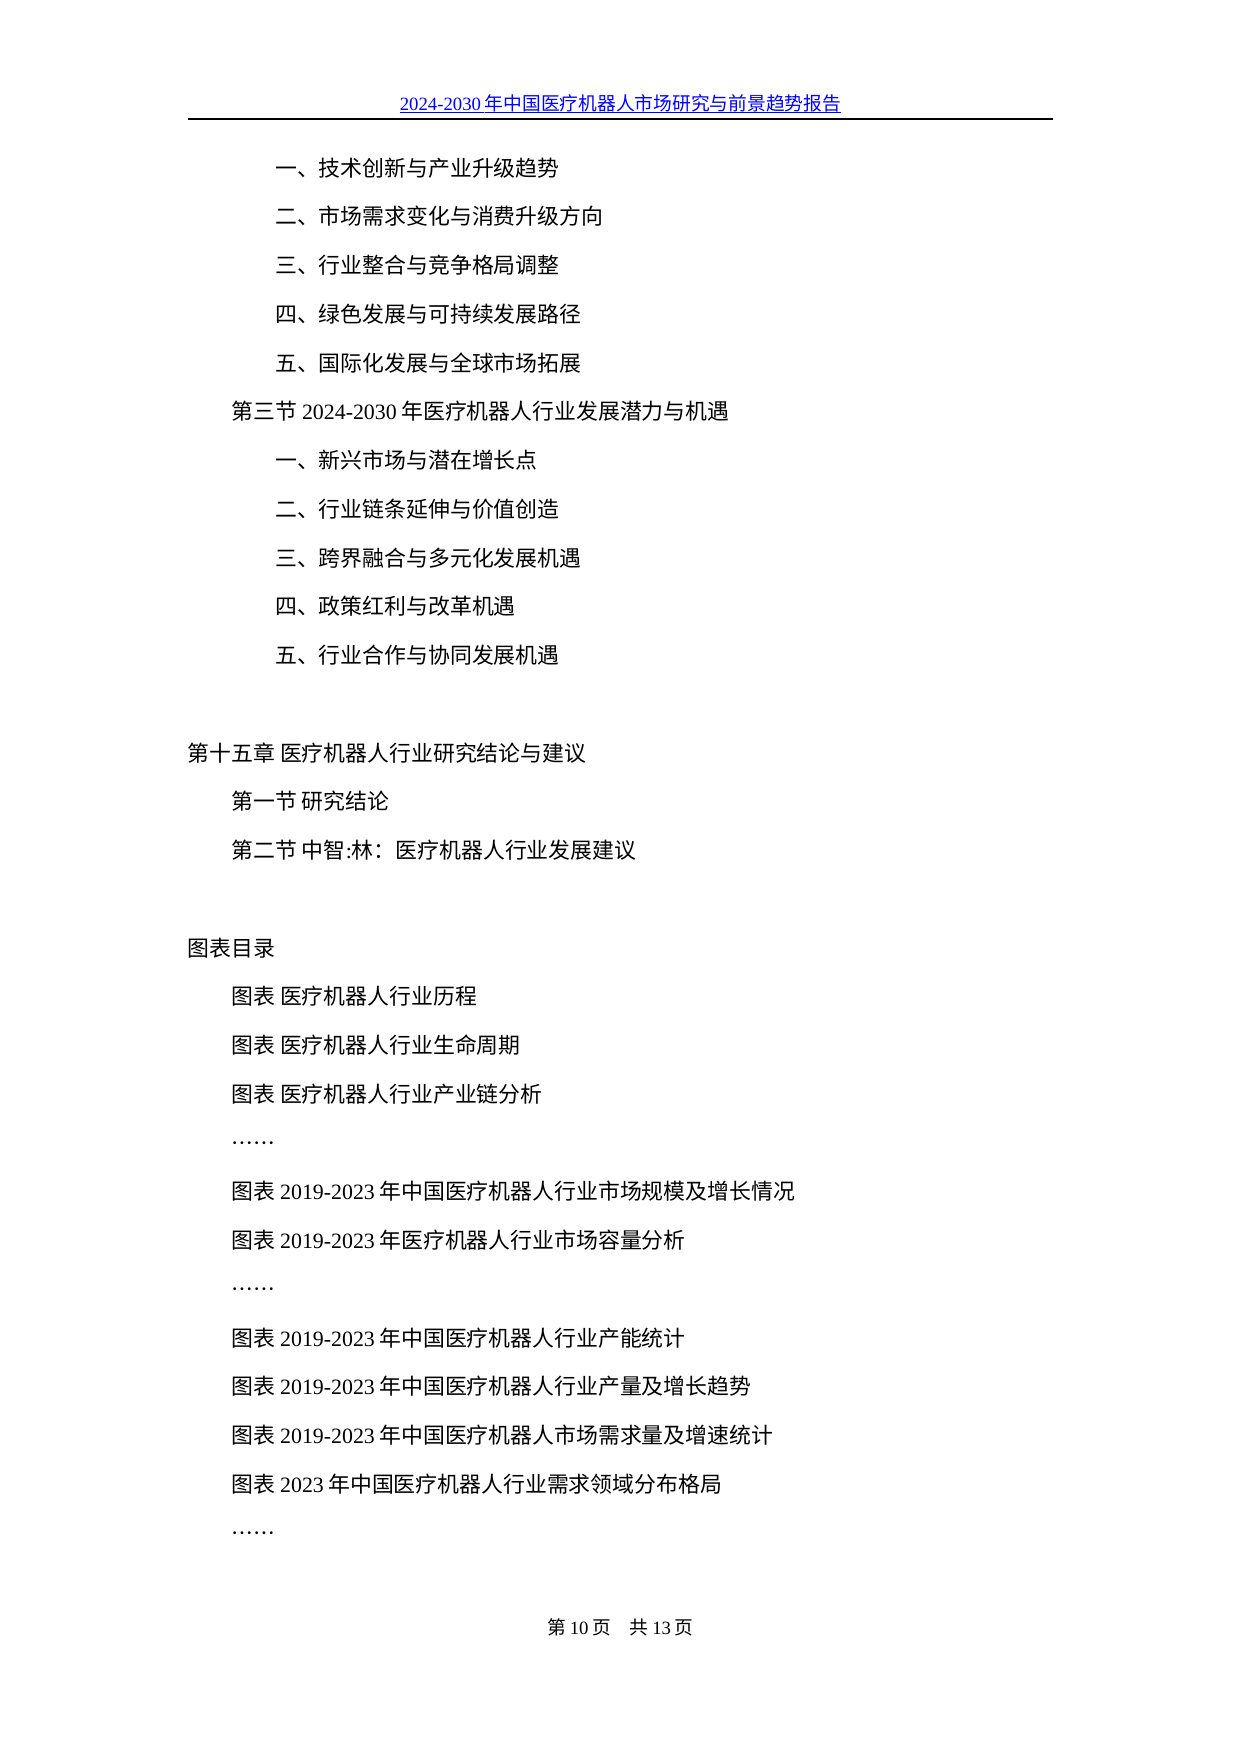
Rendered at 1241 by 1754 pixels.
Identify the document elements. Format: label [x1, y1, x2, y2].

text [187, 150, 1053, 1548]
